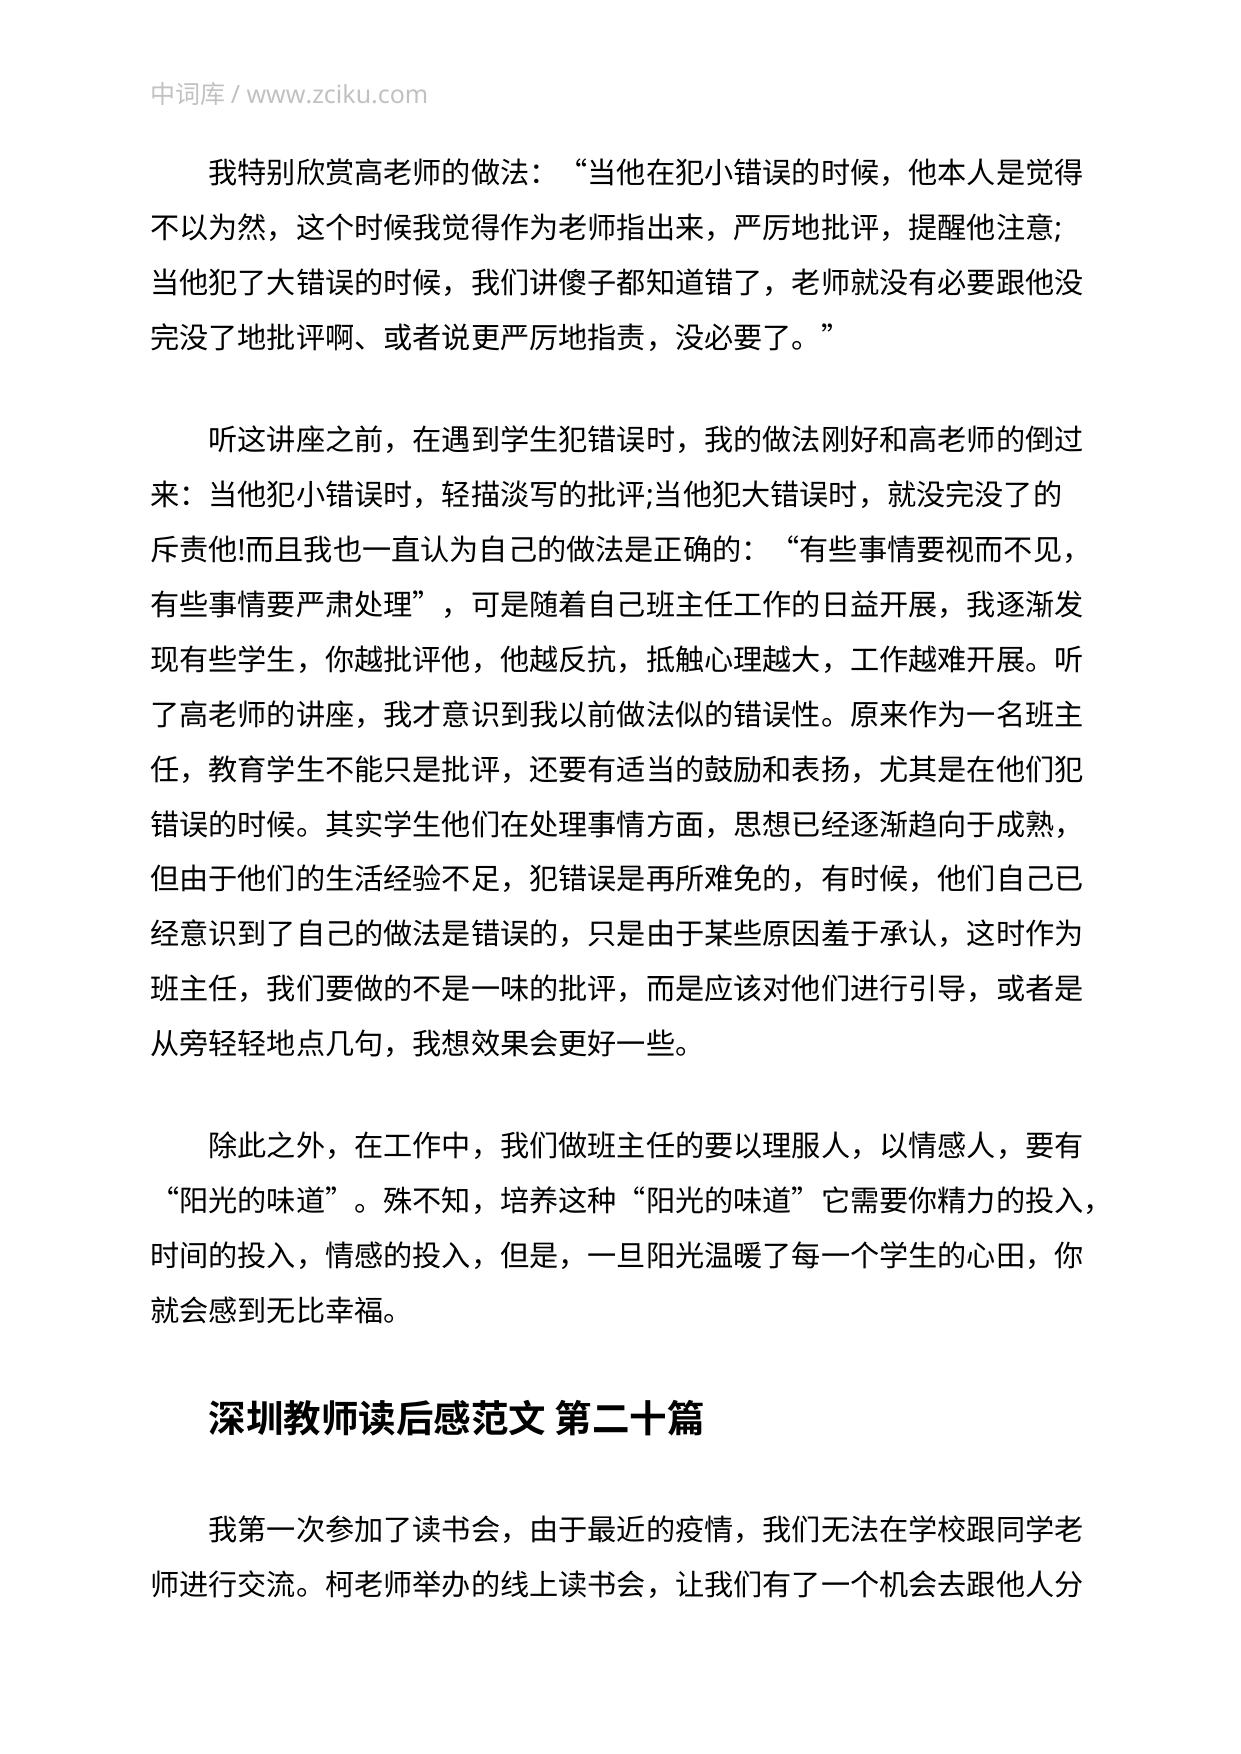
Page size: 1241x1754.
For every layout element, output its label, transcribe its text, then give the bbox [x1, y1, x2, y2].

text 我特别欣赏高老师的做法：“当他在犯小错误的时候，他本人是觉得不以为然，这个时候我觉得作为老师指出来，严厉地批评，提醒他注意;当他犯了大错误的时候，我们讲傻子都知道错了，老师就没有必要跟他没完没了地批评啊、或者说更严厉地指责，没必要了。” [150, 150, 1090, 357]
text 深圳教师读后感范文 第二十篇 [150, 1389, 1090, 1443]
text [150, 1506, 1090, 1603]
text 听这讲座之前，在遇到学生犯错误时，我的做法刚好和高老师的倒过来：当他犯小错误时，轻描淡写的批评;当他犯大错误时，就没完没了的斥责他!而且我也一直认为自己的做法是正确的：“有些事情要视而不见，有些事情要严肃处理”，可是随着自己班主任工作的日益开展，我逐渐发现有些学生，你越批评他，他越反抗，抵触心理越大，工作越难开展。听了高老师的讲座，我才意识到我以前做法似的错误性。原来作为一名班主任，教育学生不能只是批评，还要有适当的鼓励和表扬，尤其是在他们犯错误的时候。其实学生他们在处理事情方面，思想已经逐渐趋向于成熟，但由于他们的生活经验不足，犯错误是再所难免的，有时候，他们自己已经意识到了自己的做法是错误的，只是由于某些原因羞于承认，这时作为班主任，我们要做的不是一味的批评，而是应该对他们进行引导，或者是从旁轻轻地点几句，我想效果会更好一些。 [150, 417, 1090, 1063]
text 除此之外，在工作中，我们做班主任的要以理服人，以情感人，要有“阳光的味道”。殊不知，培养这种“阳光的味道”它需要你精力的投入，时间的投入，情感的投入，但是，一旦阳光温暖了每一个学生的心田，你就会感到无比幸福。 [150, 1122, 1090, 1329]
